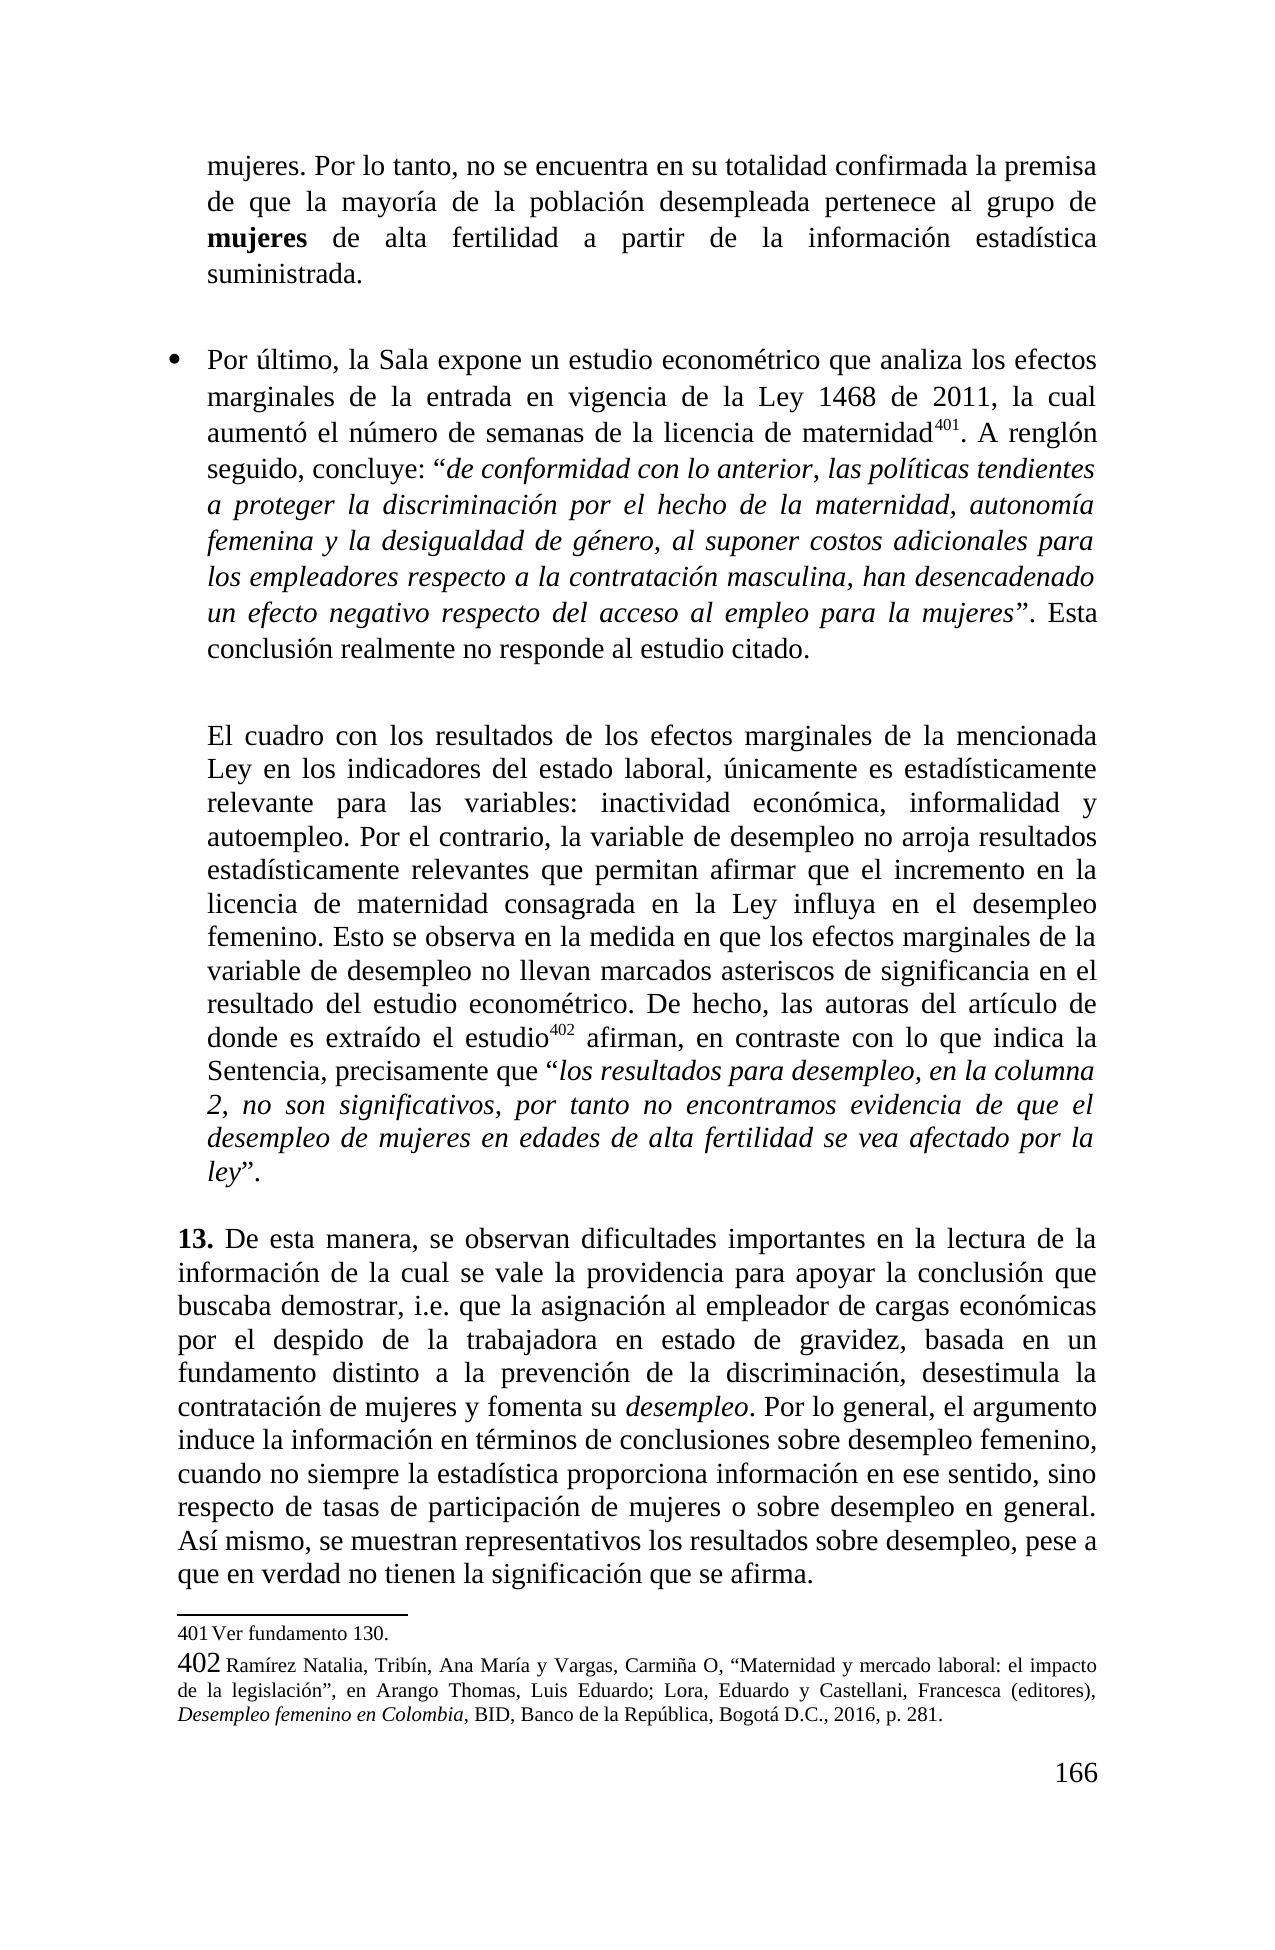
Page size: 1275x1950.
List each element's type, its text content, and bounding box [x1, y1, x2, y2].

text 13. De esta manera, se observan dificultades importantes en la lectura de la información de la cual se vale la providencia para apoyar la conclusión que buscaba demostrar, i.e. que la asignación al empleador de cargas económicas por el despido de la trabajadora en estado de gravidez, basada en un fundamento distinto a la prevención de la discriminación, desestimula la contratación de mujeres y fomenta su desempleo. Por lo general, el argumento induce la información en términos de conclusiones sobre desempleo femenino, cuando no siempre la estadística proporciona información en ese sentido, sino respecto de tasas de participación de mujeres o sobre desempleo en general. Así mismo, se muestran representativos los resultados sobre desempleo, pese a que en verdad no tienen la significación que se afirma. [177, 1221, 1098, 1590]
text El cuadro con los resultados de los efectos marginales de la mencionada Ley en los indicadores del estado laboral, únicamente es estadísticamente relevante para las variables: inactividad económica, informalidad y autoempleo. Por el contrario, la variable de desempleo no arroja resultados estadísticamente relevantes que permitan afirmar que el incremento en la licencia de maternidad consagrada en la Ley influya en el desempleo femenino. Esto se observa en la medida en que los efectos marginales de la variable de desempleo no llevan marcados asteriscos de significancia en el resultado del estudio econométrico. De hecho, las autoras del artículo de donde es extraído el estudio afirman, en contraste con lo que indica la Sentencia, precisamente que “los resultados para desempleo, en la columna 2, no son significativos, por tanto no encontramos evidencia de que el desempleo de mujeres en edades de alta fertilidad se vea afectado por la ley”. [207, 718, 1098, 1188]
list Por último, la Sala expone un estudio econométrico que analiza los efectos marginales de la entrada en vigencia de la Ley 1468 de 2011, la cual aumentó el número de semanas de la licencia de maternidad. A renglón seguido, concluye: “de conformidad con lo anterior, las políticas tendientes a proteger la discriminación por el hecho de la maternidad, autonomía femenina y la desigualdad de género, al suponer costos adicionales para los empleadores respecto a la contratación masculina, han desencadenado un efecto negativo respecto del acceso al empleo para la mujeres”. Esta conclusión realmente no responde al estudio citado. [169, 342, 1098, 665]
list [169, 148, 1098, 289]
